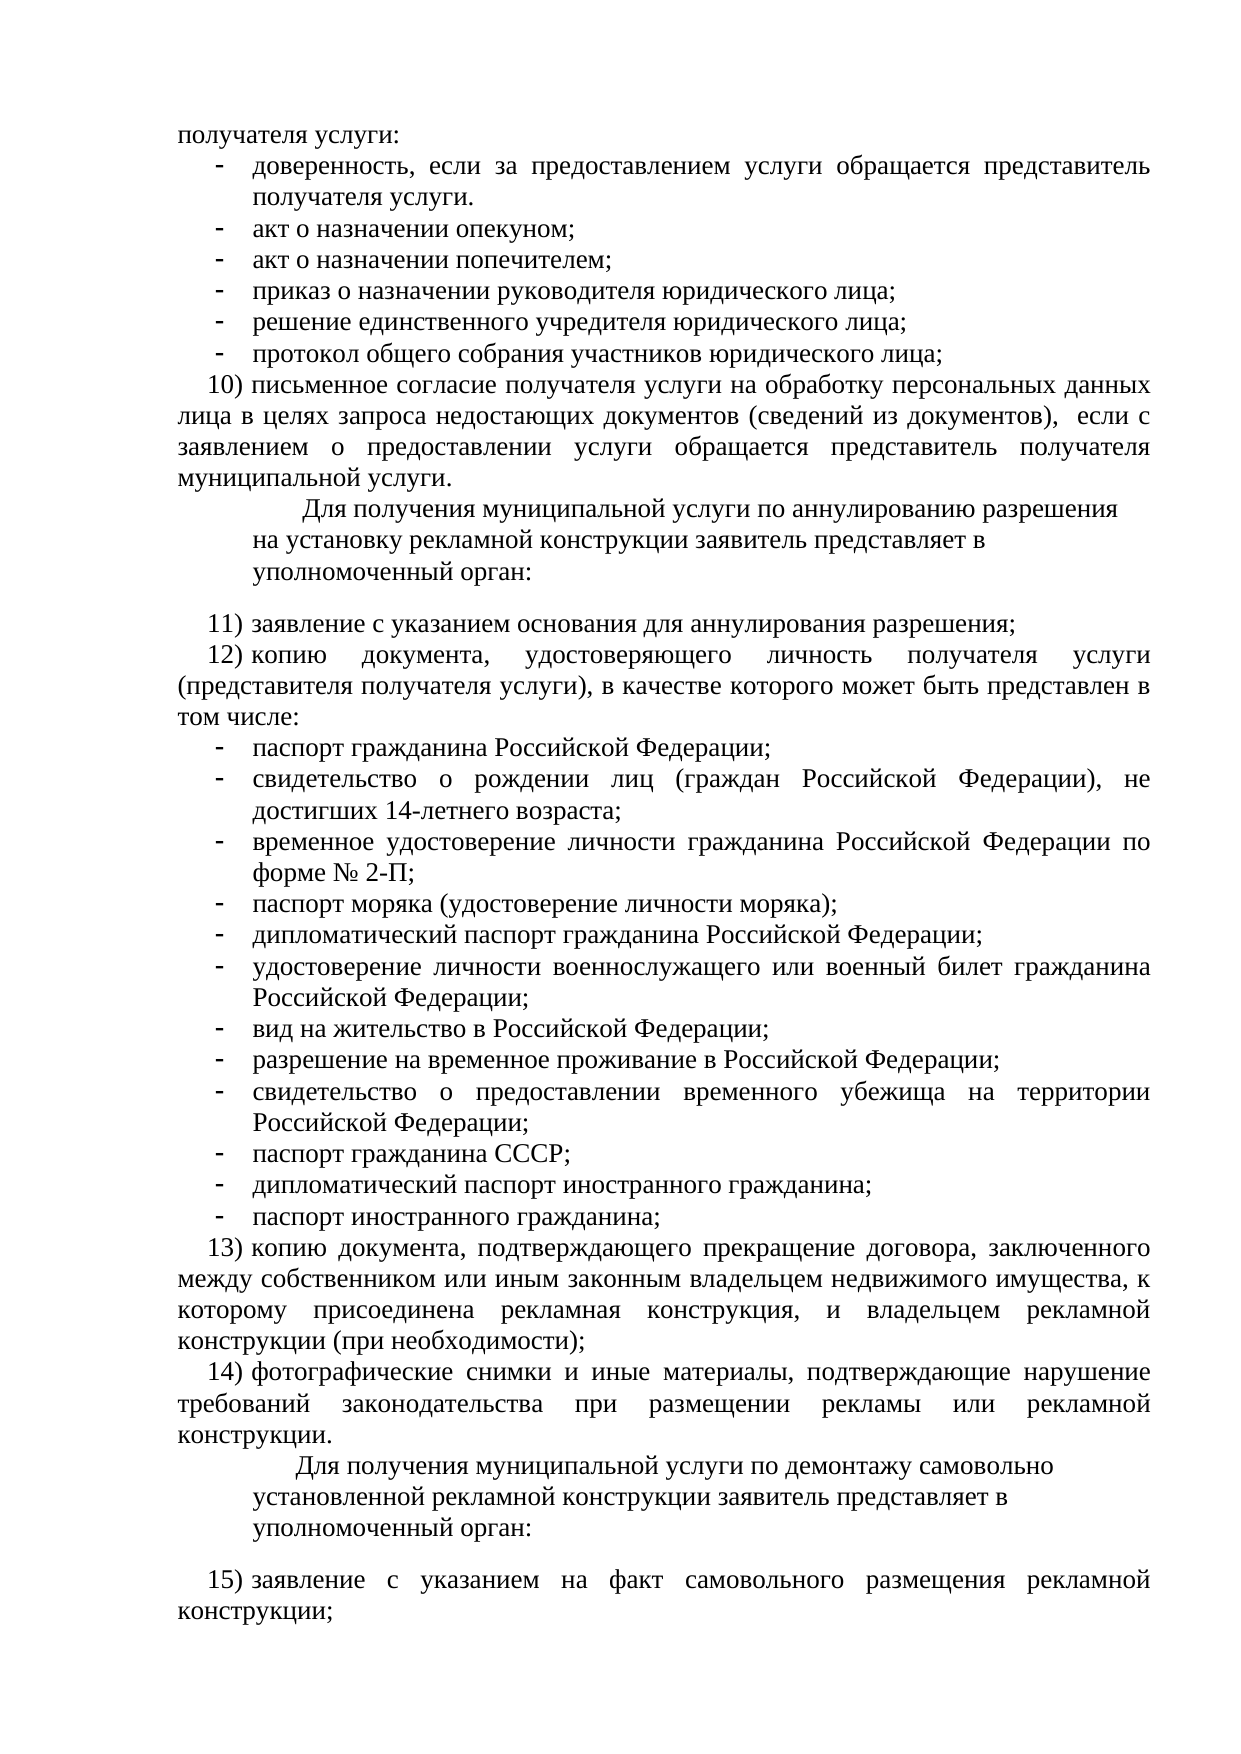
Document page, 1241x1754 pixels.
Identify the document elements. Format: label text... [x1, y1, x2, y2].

list приказ о назначении руководителя юридического лица; [215, 274, 1152, 305]
list акт о назначении опекуном; [215, 212, 1152, 243]
list дипломатический паспорт иностранного гражданина; [215, 1168, 1152, 1200]
text Для получения муниципальной услуги по аннулированию разрешения на установку рекламной конструкции заявитель представляет в уполномоченный орган: [252, 492, 1152, 586]
list дипломатический паспорт гражданина Российской Федерации; [215, 919, 1152, 950]
list удостоверение личности военнослужащего или военный билет гражданина Российской Федерации; [215, 950, 1152, 1012]
list паспорт гражданина Российской Федерации; [215, 731, 1152, 763]
list заявление с указанием на факт самовольного размещения рекламной конструкции; [177, 1563, 1152, 1626]
list паспорт иностранного гражданина; [215, 1200, 1152, 1231]
list свидетельство о предоставлении временного убежища на территории Российской Федерации; [215, 1075, 1152, 1137]
list доверенность, если за предоставлением услуги обращается представитель получателя услуги. [215, 149, 1152, 212]
list копию документа, подтверждающего прекращение договора, заключенного между собственником или иным законным владельцем недвижимого имущества, к которому присоединена рекламная конструкция, и владельцем рекламной конструкции (при необходимости); [177, 1231, 1152, 1356]
list вид на жительство в Российской Федерации; [215, 1012, 1152, 1043]
text Для получения муниципальной услуги по демонтажу самовольно установленной рекламной конструкции заявитель представляет в уполномоченный орган: [252, 1449, 1152, 1542]
list протокол общего собрания участников юридического лица; [215, 337, 1152, 368]
list свидетельство о рождении лиц (граждан Российской Федерации), не достигших 14-летнего возраста; [215, 763, 1152, 825]
list письменное согласие получателя услуги на обработку персональных данных лица в целях запроса недостающих документов (сведений из документов), если с заявлением о предоставлении услуги обращается представитель получателя муниципальной услуги. [177, 368, 1152, 492]
list паспорт моряка (удостоверение личности моряка); [215, 887, 1152, 919]
list фотографические снимки и иные материалы, подтверждающие нарушение требований законодательства при размещении рекламы или рекламной конструкции. [177, 1356, 1152, 1449]
list решение единственного учредителя юридического лица; [215, 305, 1152, 337]
list акт о назначении попечителем; [215, 243, 1152, 274]
list заявление с указанием основания для аннулирования разрешения; [177, 607, 1152, 638]
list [177, 118, 1152, 149]
list временное удостоверение личности гражданина Российской Федерации по форме № 2-П; [215, 825, 1152, 887]
list разрешение на временное проживание в Российской Федерации; [215, 1043, 1152, 1075]
list паспорт гражданина СССР; [215, 1137, 1152, 1168]
list копию документа, удостоверяющего личность получателя услуги (представителя получателя услуги), в качестве которого может быть представлен в том числе: [177, 638, 1152, 731]
